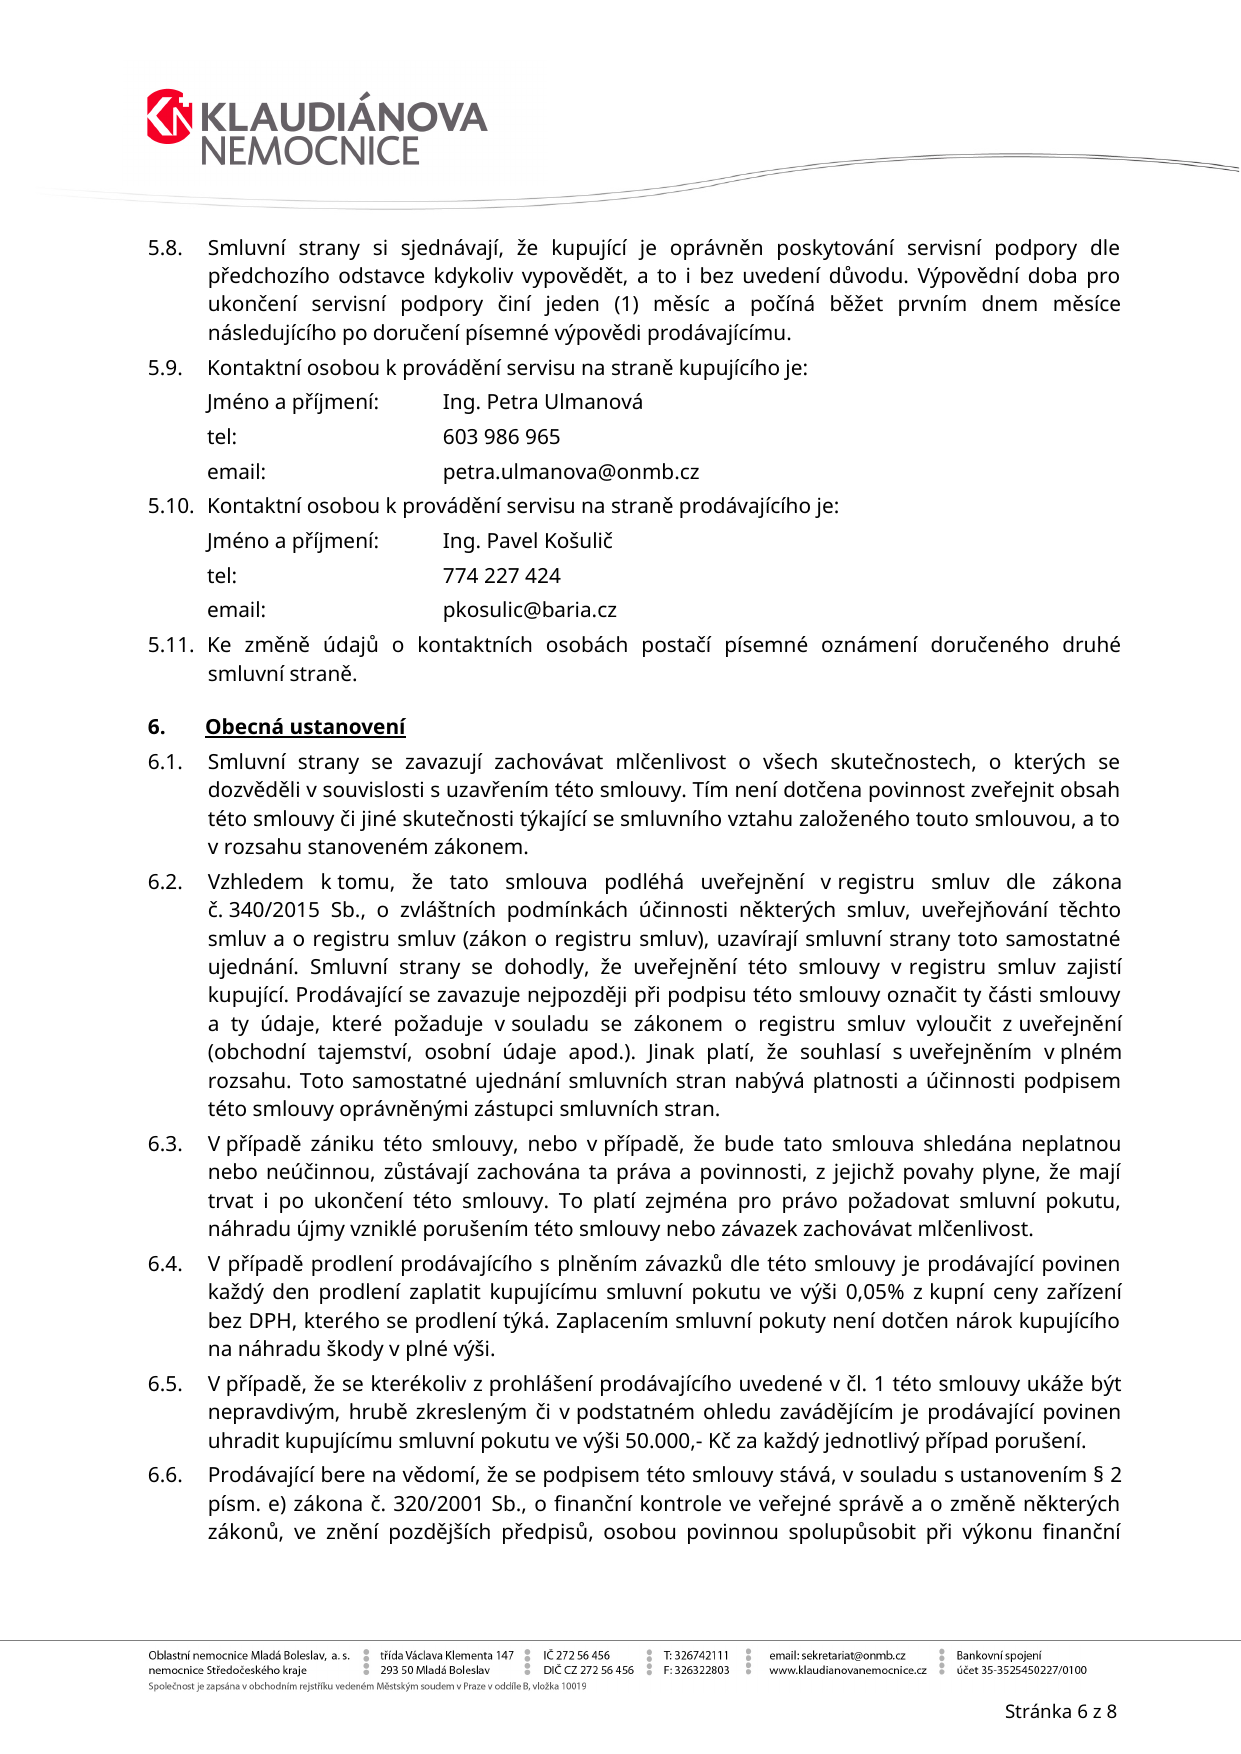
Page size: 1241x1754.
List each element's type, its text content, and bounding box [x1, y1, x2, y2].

subtitle email: pkosulic@baria.cz [207, 596, 1122, 624]
subtitle email: petra.ulmanova@onmb.cz [207, 457, 1122, 485]
subtitle Kontaktní osobou k provádění servisu na straně kupujícího je: [148, 353, 1122, 381]
subtitle Jméno a příjmení: Ing. Petra Ulmanová [207, 387, 1122, 416]
picture [34, 60, 1240, 221]
subtitle Smluvní strany se zavazují zachovávat mlčenlivost o všech skutečnostech, o kterých se dozvěděli v souvislosti s uzavřením této smlouvy. Tím není dotčena povinnost zveřejnit obsah této smlouvy či jiné skutečnosti týkající se smluvního vztahu založeného touto smlouvou, a to v rozsahu stanoveném zákonem. [148, 747, 1122, 861]
subtitle Obecná ustanovení [148, 712, 1122, 741]
subtitle Vzhledem k tomu, že tato smlouva podléhá uveřejnění v registru smluv dle zákona č. 340/2015 Sb., o zvláštních podmínkách účinnosti některých smluv, uveřejňování těchto smluv a o registru smluv (zákon o registru smluv), uzavírají smluvní strany toto samostatné ujednání. Smluvní strany se dohodly, že uveřejnění této smlouvy v registru smluv zajistí kupující. Prodávající se zavazuje nejpozději při podpisu této smlouvy označit ty části smlouvy a ty údaje, které požaduje v souladu se zákonem o registru smluv vyloučit z uveřejnění (obchodní tajemství, osobní údaje apod.). Jinak platí, že souhlasí s uveřejněním v plném rozsahu. Toto samostatné ujednání smluvních stran nabývá platnosti a účinnosti podpisem této smlouvy oprávněnými zástupci smluvních stran. [148, 867, 1122, 1123]
subtitle V případě prodlení prodávajícího s plněním závazků dle této smlouvy je prodávající povinen každý den prodlení zaplatit kupujícímu smluvní pokutu ve výši 0,05% z kupní ceny zařízení bez DPH, kterého se prodlení týká. Zaplacením smluvní pokuty není dotčen nárok kupujícího na náhradu škody v plné výši. [148, 1249, 1122, 1363]
subtitle Kontaktní osobou k provádění servisu na straně prodávajícího je: [148, 491, 1122, 520]
picture [145, 1645, 1089, 1693]
subtitle Ke změně údajů o kontaktních osobách postačí písemné oznámení doručeného druhé smluvní straně. [148, 630, 1122, 687]
subtitle tel: 774 227 424 [207, 561, 1122, 589]
subtitle Smluvní strany si sjednávají, že kupující je oprávněn poskytování servisní podpory dle předchozího odstavce kdykoliv vypovědět, a to i bez uvedení důvodu. Výpovědní doba pro ukončení servisní podpory činí jeden (1) měsíc a počíná běžet prvním dnem měsíce následujícího po doručení písemné výpovědi prodávajícímu. [148, 233, 1122, 346]
subtitle V případě zániku této smlouvy, nebo v případě, že bude tato smlouva shledána neplatnou nebo neúčinnou, zůstávají zachována ta práva a povinnosti, z jejichž povahy plyne, že mají trvat i po ukončení této smlouvy. To platí zejména pro právo požadovat smluvní pokutu, náhradu újmy vzniklé porušením této smlouvy nebo závazek zachovávat mlčenlivost. [148, 1129, 1122, 1243]
subtitle tel: 603 986 965 [207, 422, 1122, 451]
subtitle Jméno a příjmení: Ing. Pavel Košulič [207, 526, 1122, 554]
subtitle V případě, že se kterékoliv z prohlášení prodávajícího uvedené v čl. 1 této smlouvy ukáže být nepravdivým, hrubě zkresleným či v podstatném ohledu zavádějícím je prodávající povinen uhradit kupujícímu smluvní pokutu ve výši 50.000,- Kč za každý jednotlivý případ porušení. [148, 1369, 1122, 1454]
